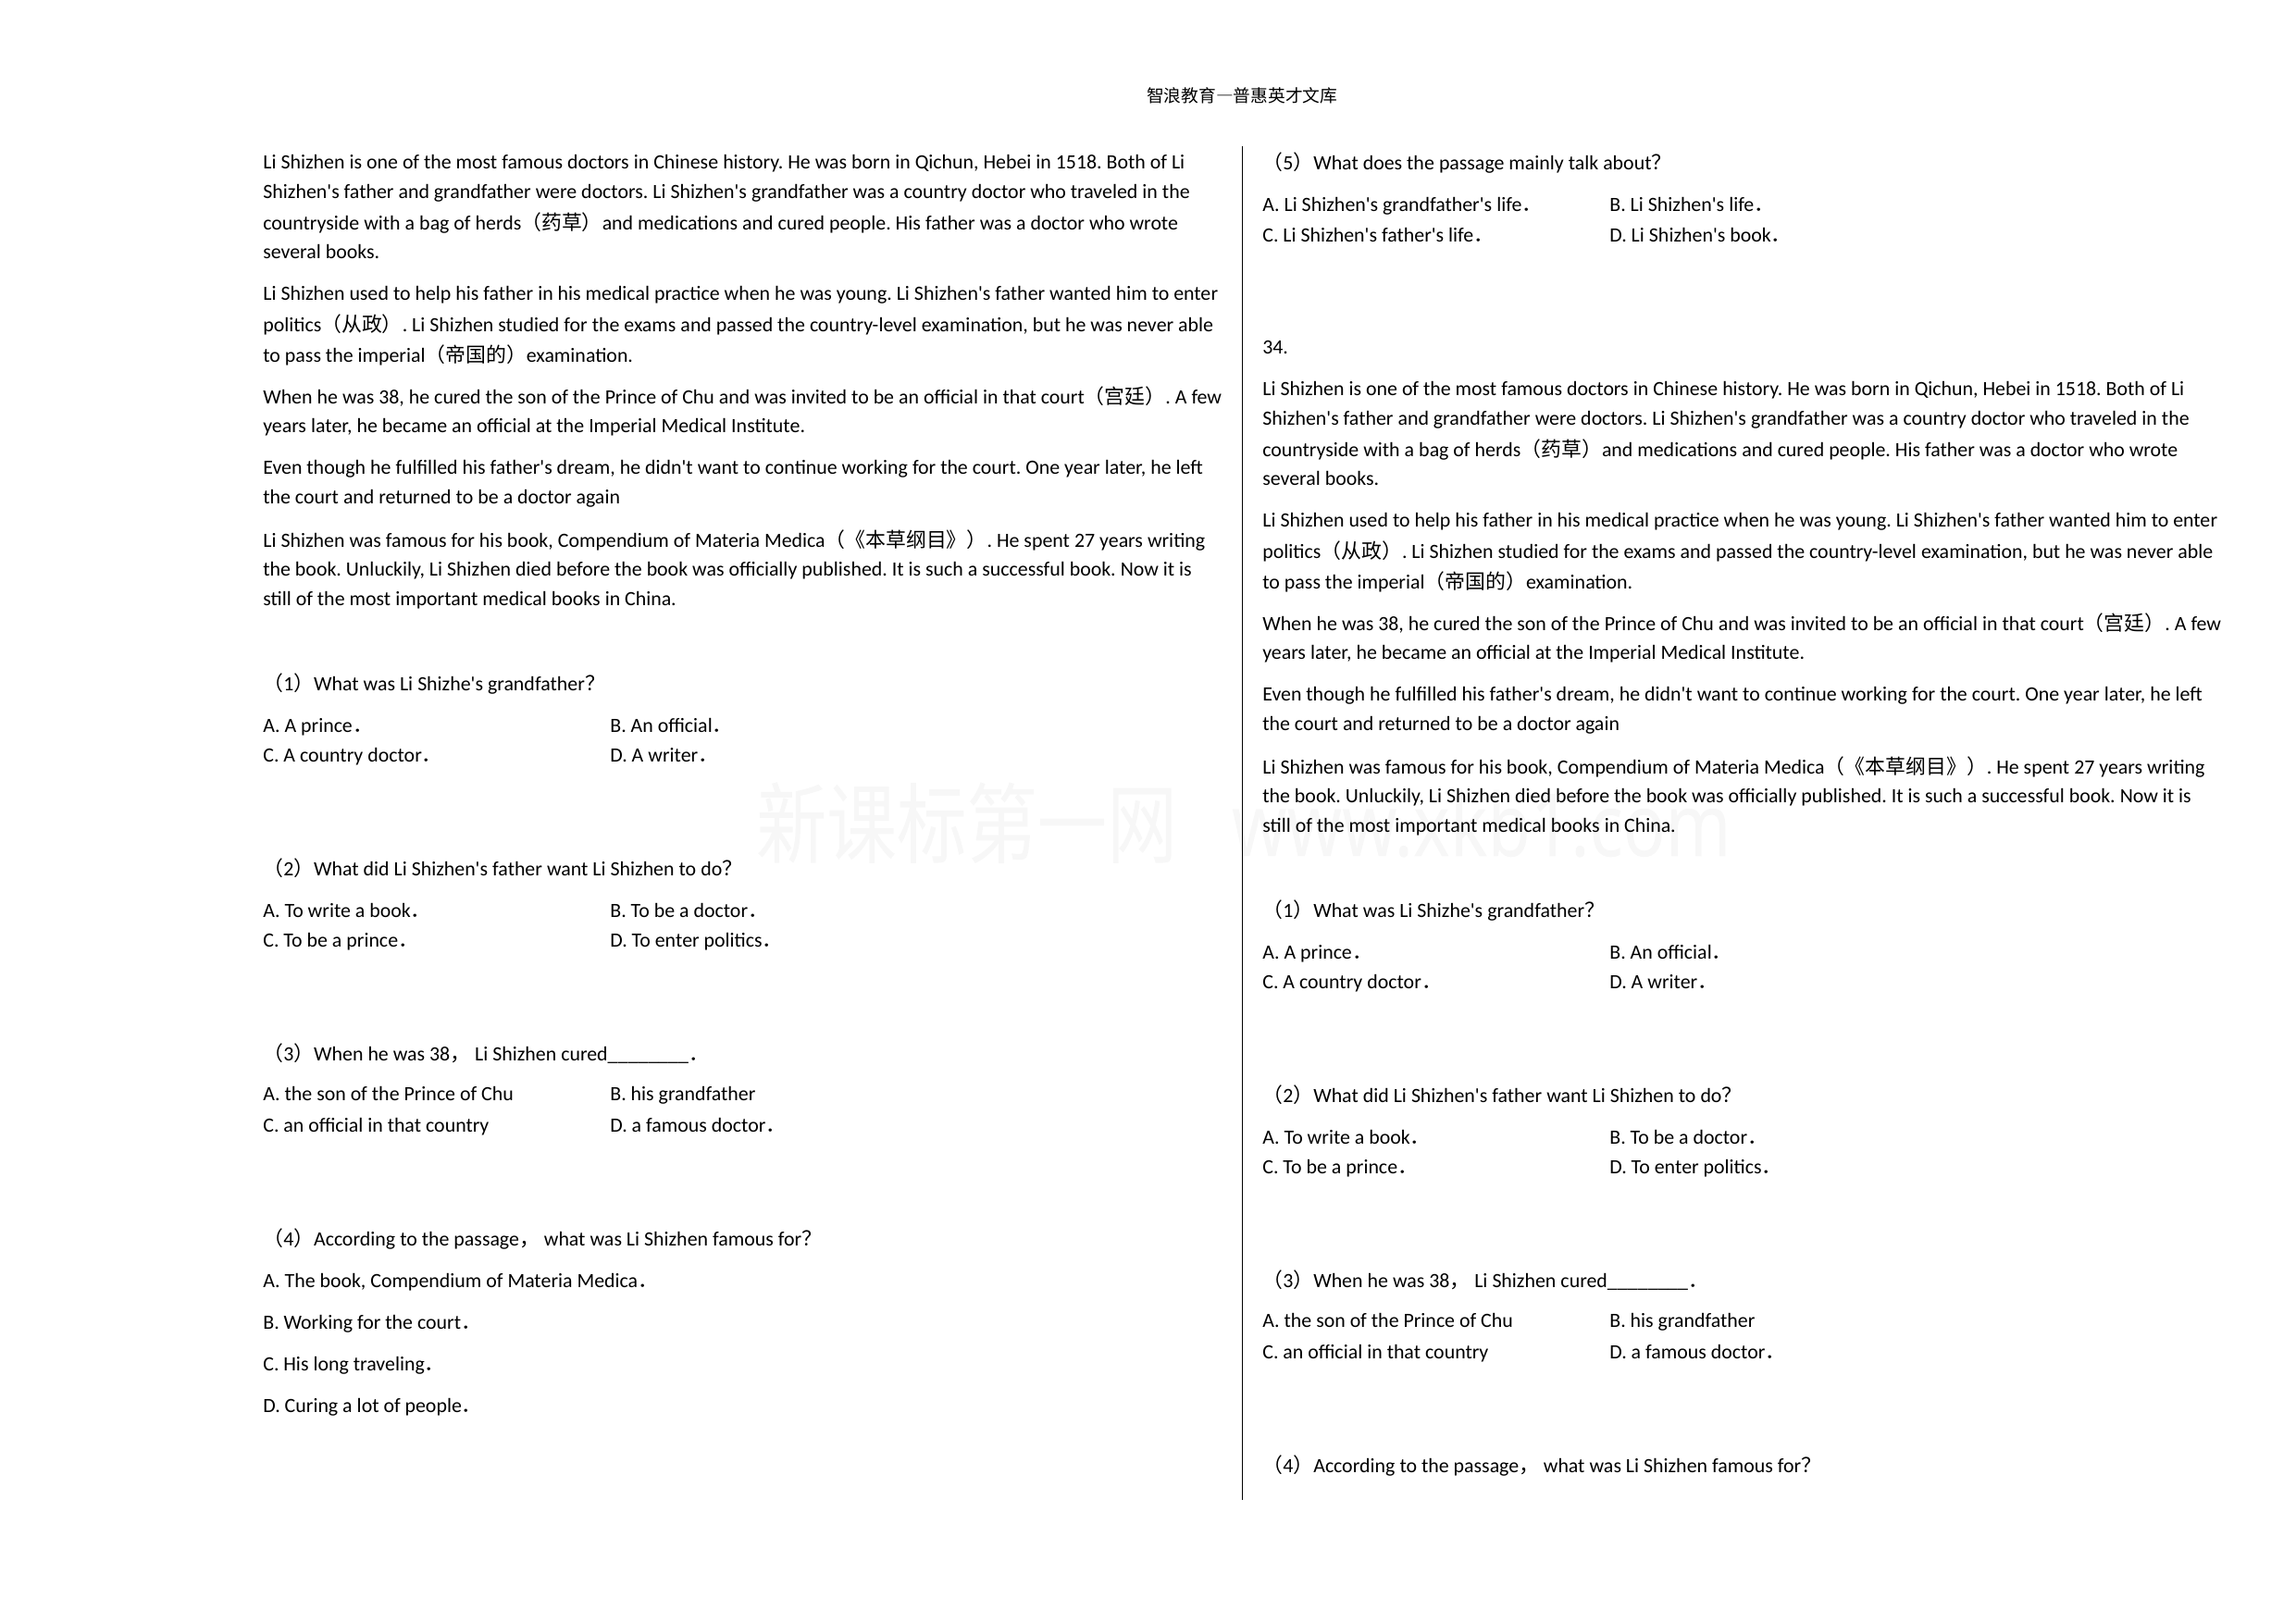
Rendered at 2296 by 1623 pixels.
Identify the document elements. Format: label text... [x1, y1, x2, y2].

text （2）What did Li Shizhen's father want Li Shizhen to do？ [1262, 1078, 2221, 1109]
text （1）What was Li Shizhe's grandfather？ [1262, 893, 2221, 923]
text A. The book, Compendium of Materia Medica． [263, 1263, 1222, 1294]
text （3）When he was 38， Li Shizhen cured________． [1262, 1263, 2221, 1294]
text Even though he fulfilled his father's dream, he didn't want to continue working for the court. One year later, he left the court and returned to be a doctor again [263, 452, 1222, 512]
text （3）When he was 38， Li Shizhen cured________． [263, 1036, 1222, 1067]
text A. To write a book． B. To be a doctor． C. To be a prince． D. To enter politics． [263, 893, 1222, 984]
text Li Shizhen is one of the most famous doctors in Chinese history. He was born in Qichun, Hebei in 1518. Both of Li Shizhen's father and grandfather were doctors. Li Shizhen's grandfather was a country doctor who traveled in the countryside with a bag of herds（药草）and medications and cured people. His father was a doctor who wrote several books. [1262, 373, 2221, 493]
text A. Li Shizhen's grandfather's life． B. Li Shizhen's life． C. Li Shizhen's father's life． D. Li Shizhen's book． [1262, 188, 2221, 278]
text When he was 38, he cured the son of the Prince of Chu and was invited to be an official in that court（宫廷）. A few years later, he became an official at the Imperial Medical Institute. [263, 379, 1222, 440]
text （4）According to the passage， what was Li Shizhen famous for？ [1262, 1448, 2221, 1479]
text （1）What was Li Shizhe's grandfather？ [263, 666, 1222, 697]
text Li Shizhen was famous for his book, Compendium of Materia Medica（《本草纲目》）. He spent 27 years writing the book. Unluckily, Li Shizhen died before the book was officially published. It is such a successful book. Now it is still of the most important medical books in China. [263, 523, 1222, 613]
text （2）What did Li Shizhen's father want Li Shizhen to do？ [263, 851, 1222, 882]
text （4）According to the passage， what was Li Shizhen famous for？ [263, 1221, 1222, 1252]
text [1262, 1305, 2221, 1395]
text Li Shizhen was famous for his book, Compendium of Materia Medica（《本草纲目》）. He spent 27 years writing the book. Unluckily, Li Shizhen died before the book was officially published. It is such a successful book. Now it is still of the most important medical books in China. [1262, 750, 2221, 840]
text Li Shizhen used to help his father in his medical practice when he was young. Li Shizhen's father wanted him to enter politics（从政）. Li Shizhen studied for the exams and passed the country-level examination, but he was never able to pass the imperial（帝国的）examination. [263, 278, 1222, 368]
text A. To write a book． B. To be a doctor． C. To be a prince． D. To enter politics． [1262, 1120, 2221, 1210]
text A. A prince． B. An official． C. A country doctor． D. A writer． [1262, 935, 2221, 1025]
text D. Curing a lot of people． [263, 1388, 1222, 1419]
text A. A prince． B. An official． C. A country doctor． D. A writer． [263, 708, 1222, 799]
text 34. [1262, 331, 2221, 361]
text Even though he fulfilled his father's dream, he didn't want to continue working for the court. One year later, he left the court and returned to be a doctor again [1262, 678, 2221, 738]
text C. His long traveling． [263, 1346, 1222, 1377]
text Li Shizhen is one of the most famous doctors in Chinese history. He was born in Qichun, Hebei in 1518. Both of Li Shizhen's father and grandfather were doctors. Li Shizhen's grandfather was a country doctor who traveled in the countryside with a bag of herds（药草）and medications and cured people. His father was a doctor who wrote several books. [263, 146, 1222, 266]
text A. the son of the Prince of Chu B. his grandfather C. an official in that country D. a famous doctor． [263, 1078, 1222, 1169]
text B. Working for the court． [263, 1305, 1222, 1335]
text Li Shizhen used to help his father in his medical practice when he was young. Li Shizhen's father wanted him to enter politics（从政）. Li Shizhen studied for the exams and passed the country-level examination, but he was never able to pass the imperial（帝国的）examination. [1262, 504, 2221, 595]
text When he was 38, he cured the son of the Prince of Chu and was invited to be an official in that court（宫廷）. A few years later, he became an official at the Imperial Medical Institute. [1262, 606, 2221, 666]
text （5）What does the passage mainly talk about？ [1262, 146, 2221, 176]
